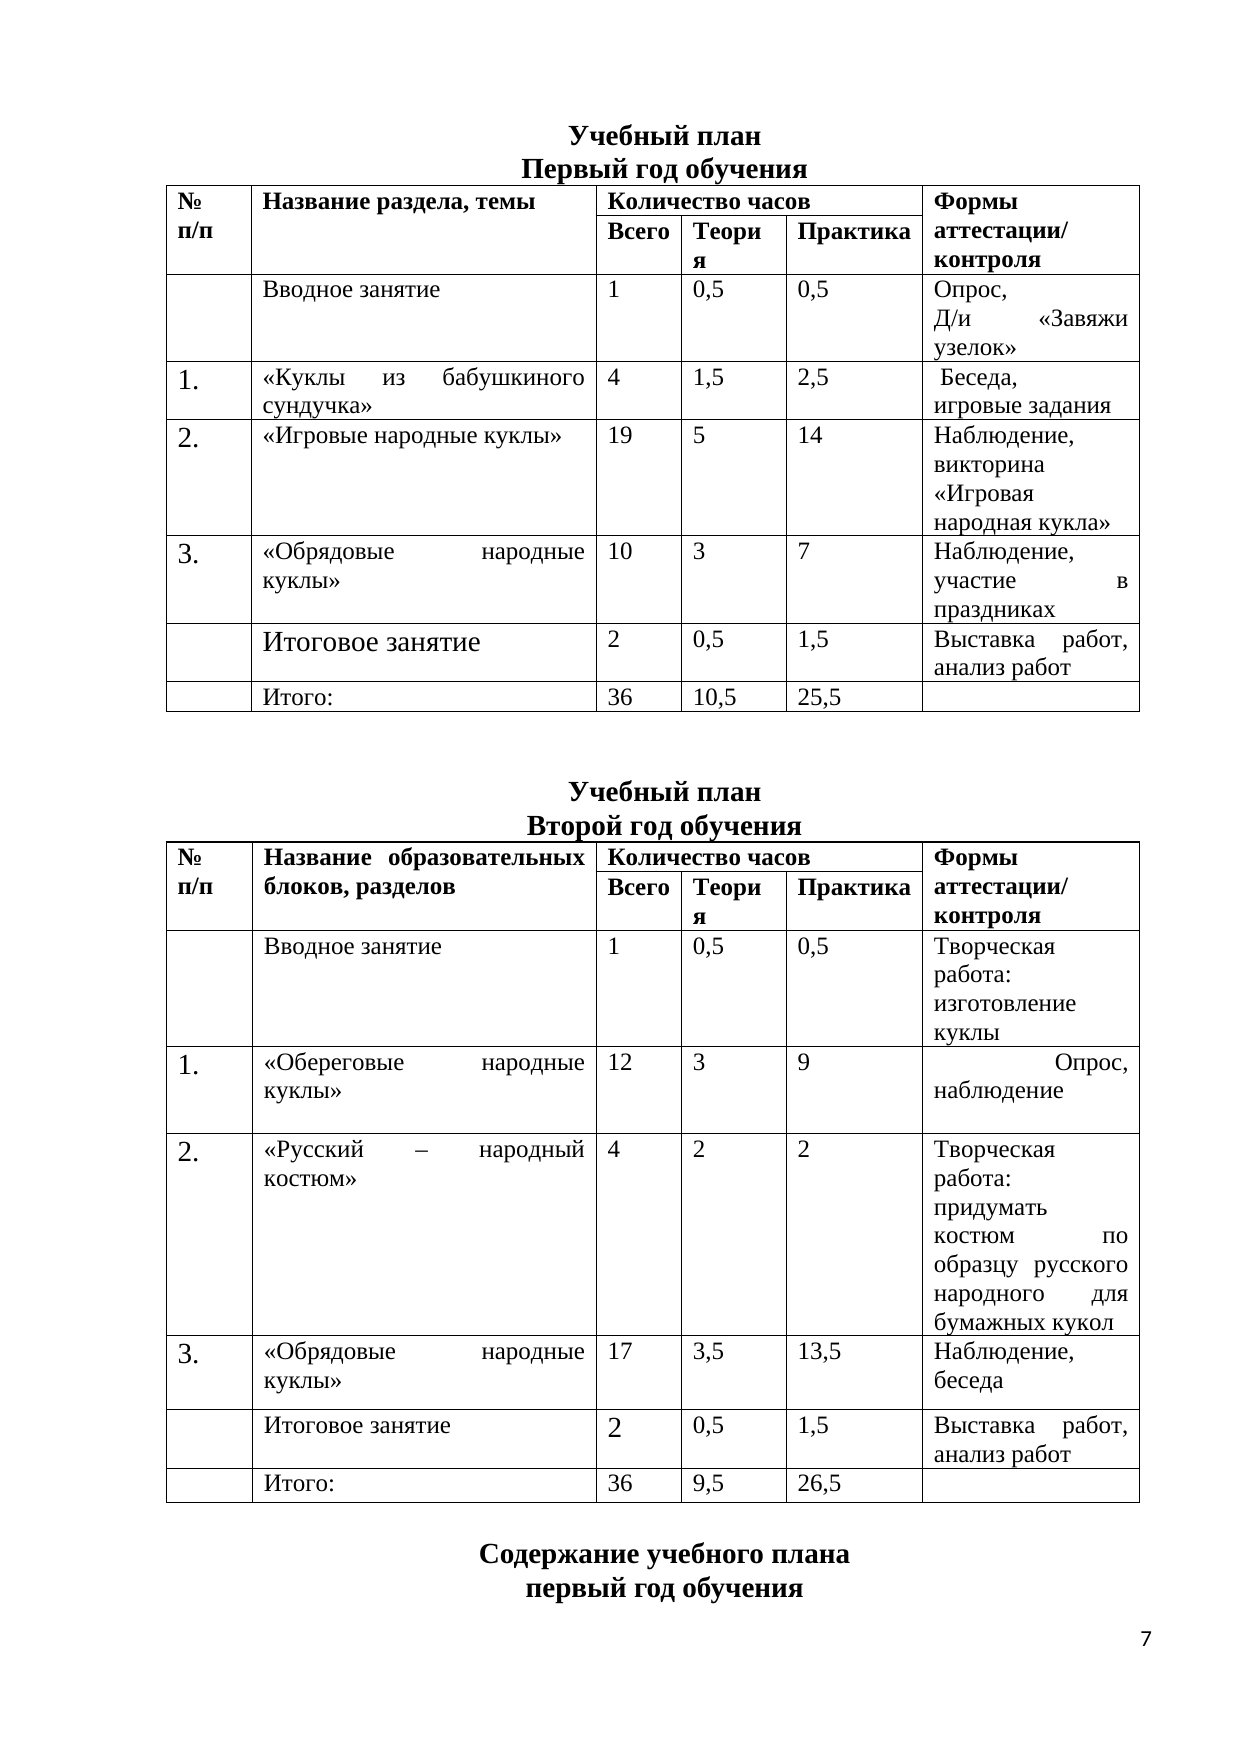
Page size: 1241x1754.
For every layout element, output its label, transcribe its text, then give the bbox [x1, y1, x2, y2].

table_cell Выставка работ, анализ работ [923, 1410, 1139, 1467]
table_cell 0,5 [787, 931, 922, 1046]
table_cell 3. [167, 536, 251, 623]
table_header Количество часов [597, 186, 922, 215]
table_header Формы аттестации/ контроля [923, 843, 1139, 930]
table_cell Вводное занятие [252, 275, 596, 361]
table_cell 9,5 [682, 1469, 786, 1502]
table_cell 2. [167, 420, 251, 535]
table_cell 25,5 [787, 682, 922, 711]
table_cell Творческая работа: придумать костюм по образцу русского народного для бумажных кукол [923, 1134, 1139, 1335]
text Учебный план [118, 774, 1152, 808]
table_cell 17 [597, 1336, 681, 1409]
table_cell 1. [167, 362, 251, 419]
table_cell «Обрядовые народные куклы» [252, 536, 596, 623]
table_cell 9 [787, 1047, 922, 1133]
table_cell [167, 682, 251, 711]
table_cell 5 [682, 420, 786, 535]
text Первый год обучения [118, 152, 1152, 185]
table_cell 10 [597, 536, 681, 623]
table_cell 3. [167, 1336, 252, 1409]
table_cell Опрос, наблюдение [923, 1047, 1139, 1133]
table_header № п/п [167, 843, 252, 930]
table_cell Теория [682, 872, 786, 930]
table_cell 1 [597, 275, 681, 361]
table_cell 1,5 [682, 362, 786, 419]
table_cell 26,5 [787, 1469, 922, 1502]
table_cell Беседа, игровые задания [923, 362, 1139, 419]
table_cell 1. [167, 1047, 252, 1133]
table_cell Опрос, Д/и «Завяжи узелок» [923, 275, 1139, 361]
table_cell 2 [682, 1134, 786, 1335]
table_cell «Обереговые народные куклы» [253, 1047, 596, 1133]
text Второй год обучения [118, 808, 1152, 841]
table_cell 0,5 [682, 931, 786, 1046]
table_cell 12 [597, 1047, 681, 1133]
table_cell Теория [682, 216, 786, 273]
table_cell 1,5 [787, 624, 922, 681]
table_cell 0,5 [787, 275, 922, 361]
table_cell [167, 931, 252, 1046]
table_header Название образовательных блоков, разделов [253, 843, 596, 930]
table_cell [923, 682, 1139, 711]
table_cell 19 [597, 420, 681, 535]
table_cell Наблюдение, викторина «Игровая народная кукла» [923, 420, 1139, 535]
table_cell Наблюдение, беседа [923, 1336, 1139, 1409]
table_cell [167, 624, 251, 681]
table_cell 1 [597, 931, 681, 1046]
table_cell 36 [597, 1469, 681, 1502]
table_cell «Обрядовые народные куклы» [253, 1336, 596, 1409]
table_cell Всего [597, 216, 681, 273]
table_cell Итого: [252, 682, 596, 711]
table_cell [923, 1469, 1139, 1502]
table_cell 4 [597, 362, 681, 419]
table_cell Итого: [253, 1469, 596, 1502]
table_cell [167, 1469, 252, 1502]
table_cell Практика [787, 872, 922, 930]
table_cell [167, 1410, 252, 1467]
table_cell Творческая работа: изготовление куклы [923, 931, 1139, 1046]
text Содержание учебного плана [177, 1537, 1152, 1570]
table_cell 2. [167, 1134, 252, 1335]
table_header № п/п [167, 186, 251, 273]
table_cell «Куклы из бабушкиного сундучка» [252, 362, 596, 419]
table_cell Всего [597, 872, 681, 930]
table_cell 1,5 [787, 1410, 922, 1467]
table_cell 2 [597, 624, 681, 681]
table_cell 14 [787, 420, 922, 535]
table_cell Итоговое занятие [253, 1410, 596, 1467]
table_cell 2 [787, 1134, 922, 1335]
table_cell 3 [682, 1047, 786, 1133]
table_cell Вводное занятие [253, 931, 596, 1046]
table_cell 3 [682, 536, 786, 623]
text первый год обучения [177, 1570, 1152, 1604]
table_cell 2,5 [787, 362, 922, 419]
table_cell 10,5 [682, 682, 786, 711]
table_cell Практика [787, 216, 922, 273]
table_cell 4 [597, 1134, 681, 1335]
table_cell [167, 275, 251, 361]
table_cell 36 [597, 682, 681, 711]
table_cell «Игровые народные куклы» [252, 420, 596, 535]
table_cell 7 [787, 536, 922, 623]
table_header Количество часов [597, 843, 922, 871]
table_cell Выставка работ, анализ работ [923, 624, 1139, 681]
table_cell 0,5 [682, 275, 786, 361]
table_cell 0,5 [682, 1410, 786, 1467]
table_header Название раздела, темы [252, 186, 596, 273]
table_cell 3,5 [682, 1336, 786, 1409]
table_cell 13,5 [787, 1336, 922, 1409]
text Учебный план [118, 118, 1152, 152]
table_header Формы аттестации/ контроля [923, 186, 1139, 273]
table_cell Итоговое занятие [252, 624, 596, 681]
table_cell Наблюдение, участие в праздниках [923, 536, 1139, 623]
table_cell 2 [597, 1410, 681, 1467]
table_cell 0,5 [682, 624, 786, 681]
table_cell «Русский – народный костюм» [253, 1134, 596, 1335]
